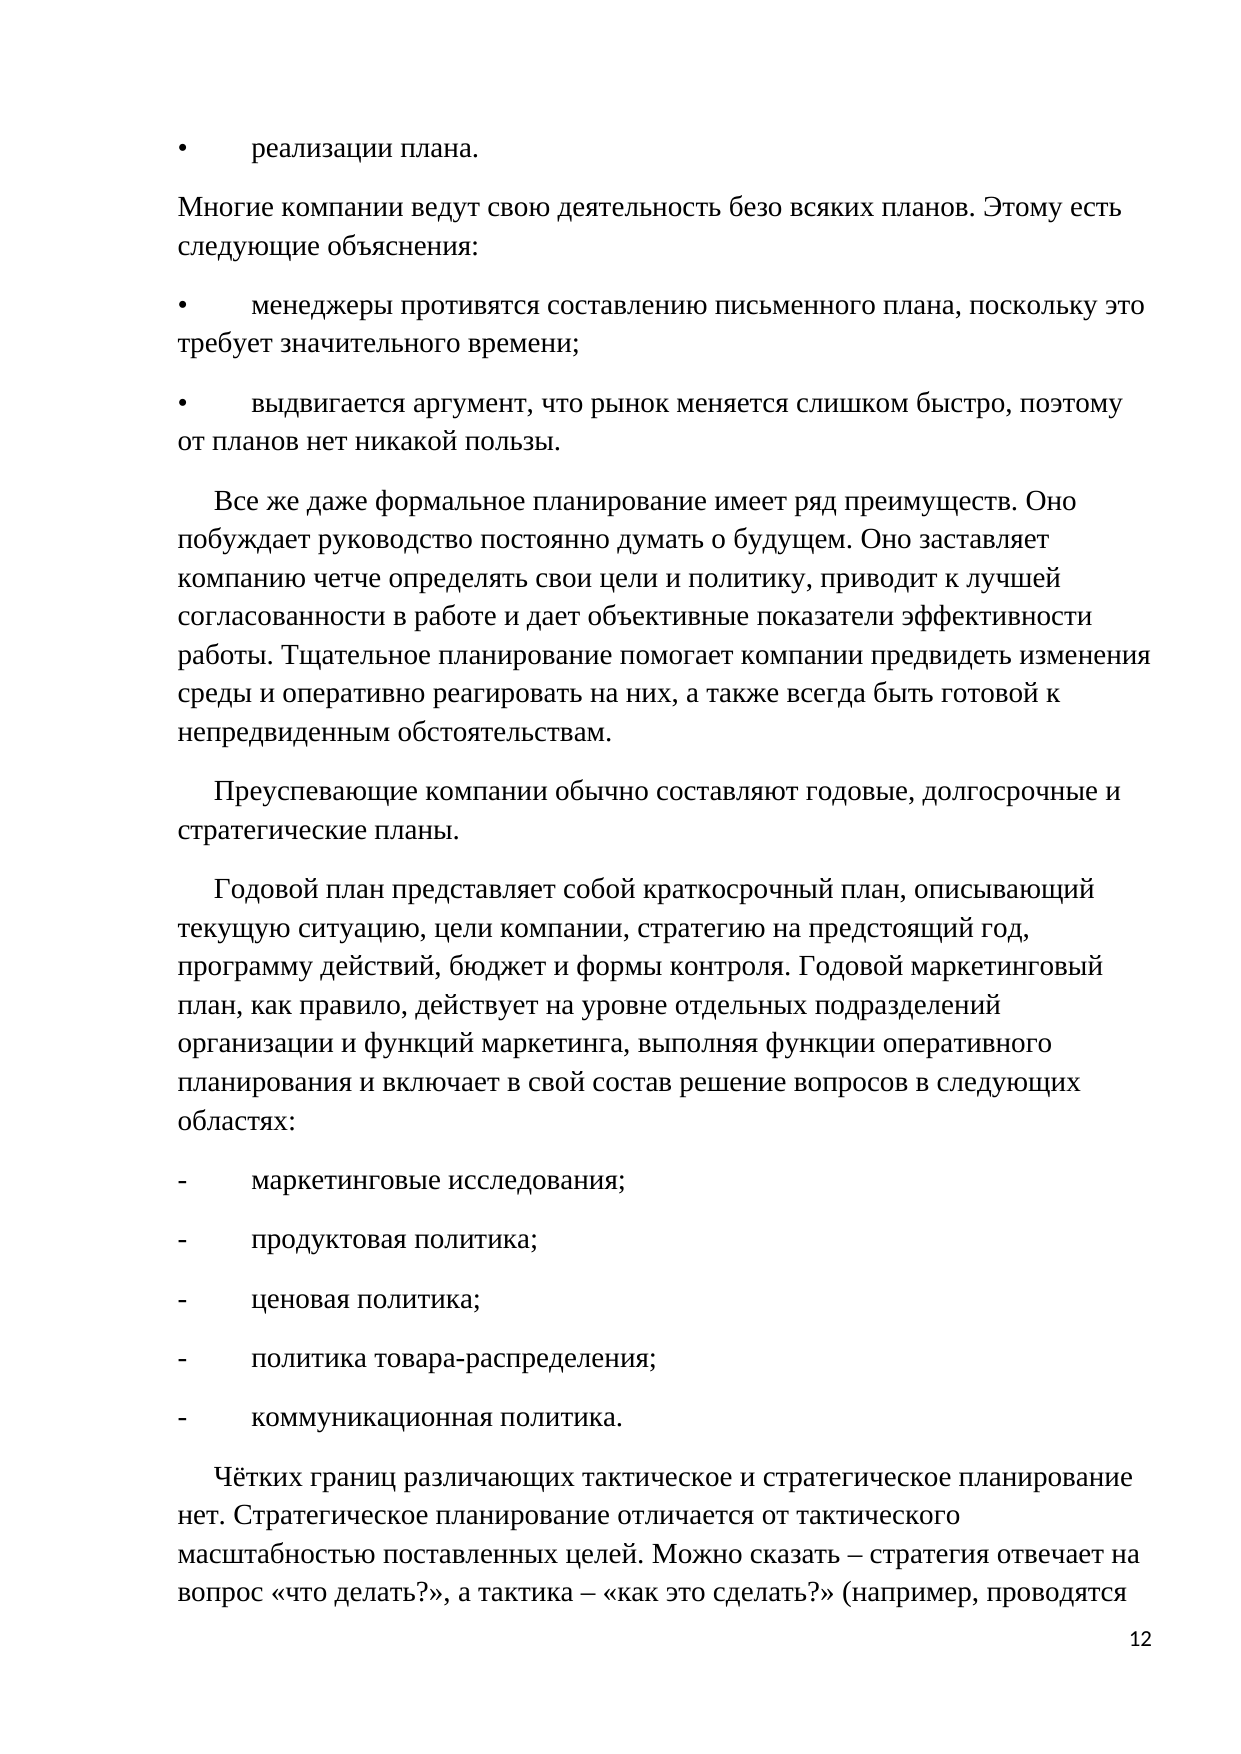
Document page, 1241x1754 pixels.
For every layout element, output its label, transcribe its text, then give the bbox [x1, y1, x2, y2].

text - маркетинговые исследования; [177, 1162, 1152, 1196]
text • реализации плана. [177, 130, 1152, 163]
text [177, 1459, 1152, 1608]
text - политика товара-распределения; [177, 1340, 1152, 1374]
text Преуспевающие компании обычно составляют годовые, долгосрочные и стратегические планы. [177, 773, 1152, 846]
text • менеджеры противятся составлению письменного плана, поскольку это требует значительного времени; [177, 287, 1152, 359]
text Все же даже формальное планирование имеет ряд преимуществ. Оно побуждает руководство постоянно думать о будущем. Оно заставляет компанию четче определять свои цели и политику, приводит к лучшей согласованности в работе и дает объективные показатели эффективности работы. Тщательное планирование помогает компании предвидеть изменения среды и оперативно реагировать на них, а также всегда быть готовой к непредвиденным обстоятельствам. [177, 483, 1152, 748]
text - коммуникационная политика. [177, 1399, 1152, 1433]
text Годовой план представляет собой краткосрочный план, описывающий текущую ситуацию, цели компании, стратегию на предстоящий год, программу действий, бюджет и формы контроля. Годовой маркетинговый план, как правило, действует на уровне отдельных подразделений организации и функций маркетинга, выполняя функции оперативного планирования и включает в свой состав решение вопросов в следующих областях: [177, 871, 1152, 1136]
text - продуктовая политика; [177, 1221, 1152, 1255]
text Многие компании ведут свою деятельность безо всяких планов. Этому есть следующие объяснения: [177, 189, 1152, 261]
text - ценовая политика; [177, 1281, 1152, 1314]
text • выдвигается аргумент, что рынок меняется слишком быстро, поэтому от планов нет никакой пользы. [177, 385, 1152, 457]
